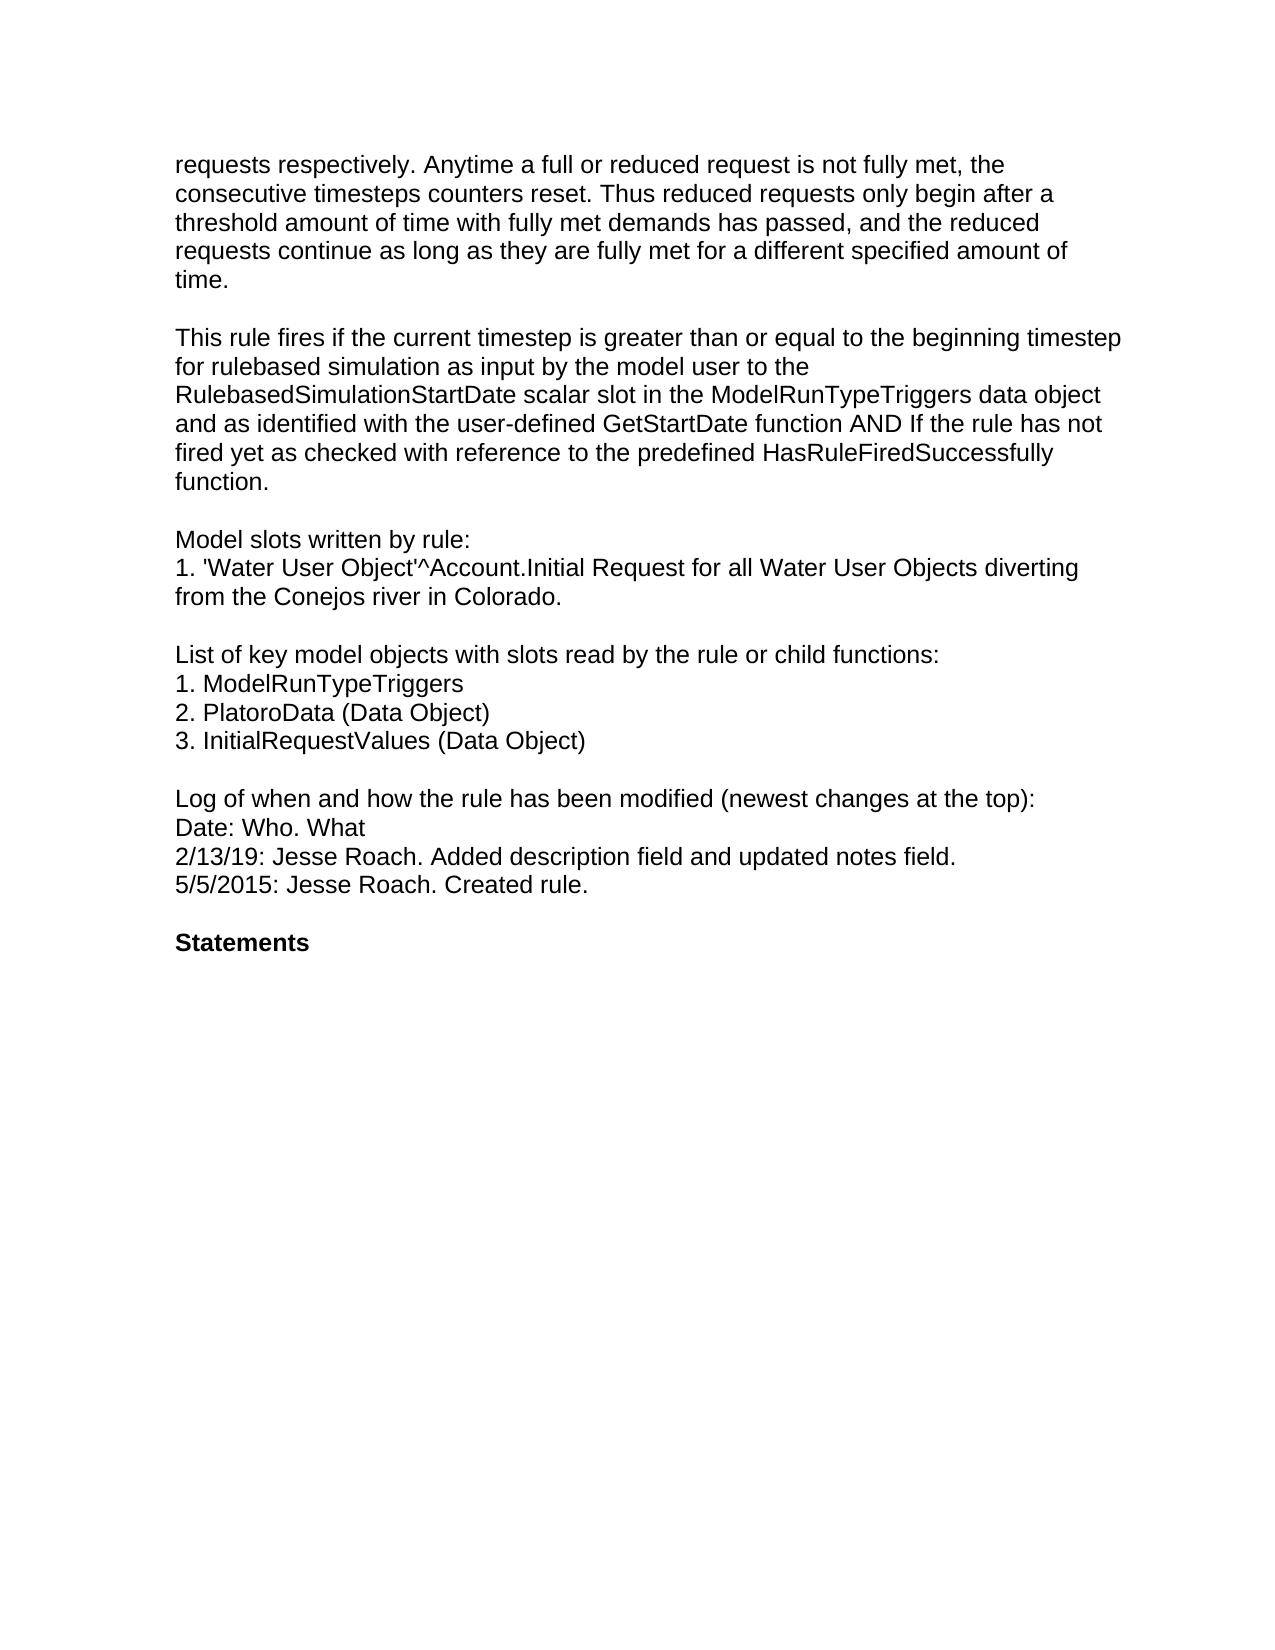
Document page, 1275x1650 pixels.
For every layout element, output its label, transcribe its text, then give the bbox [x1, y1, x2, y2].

text Model slots written by rule: 1. 'Water User Object'^Account.Initial Request for all Water User Objects diverting from the Conejos river in Colorado. [175, 524, 1125, 611]
text Statements [175, 928, 1125, 957]
text Log of when and how the rule has been modified (newest changes at the top): Date: Who. What 2/13/19: Jesse Roach. Added description field and updated notes field. 5/5/2015: Jesse Roach. Created rule. [175, 784, 1125, 899]
text This rule fires if the current timestep is greater than or equal to the beginning timestep for rulebased simulation as input by the model user to the RulebasedSimulationStartDate scalar slot in the ModelRunTypeTriggers data object and as identified with the user-defined GetStartDate function AND If the rule has not fired yet as checked with reference to the predefined HasRuleFiredSuccessfully function. [175, 323, 1125, 495]
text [175, 150, 1125, 294]
text List of key model objects with slots read by the rule or child functions: 1. ModelRunTypeTriggers 2. PlatoroData (Data Object) 3. InitialRequestValues (Data Object) [175, 640, 1125, 755]
